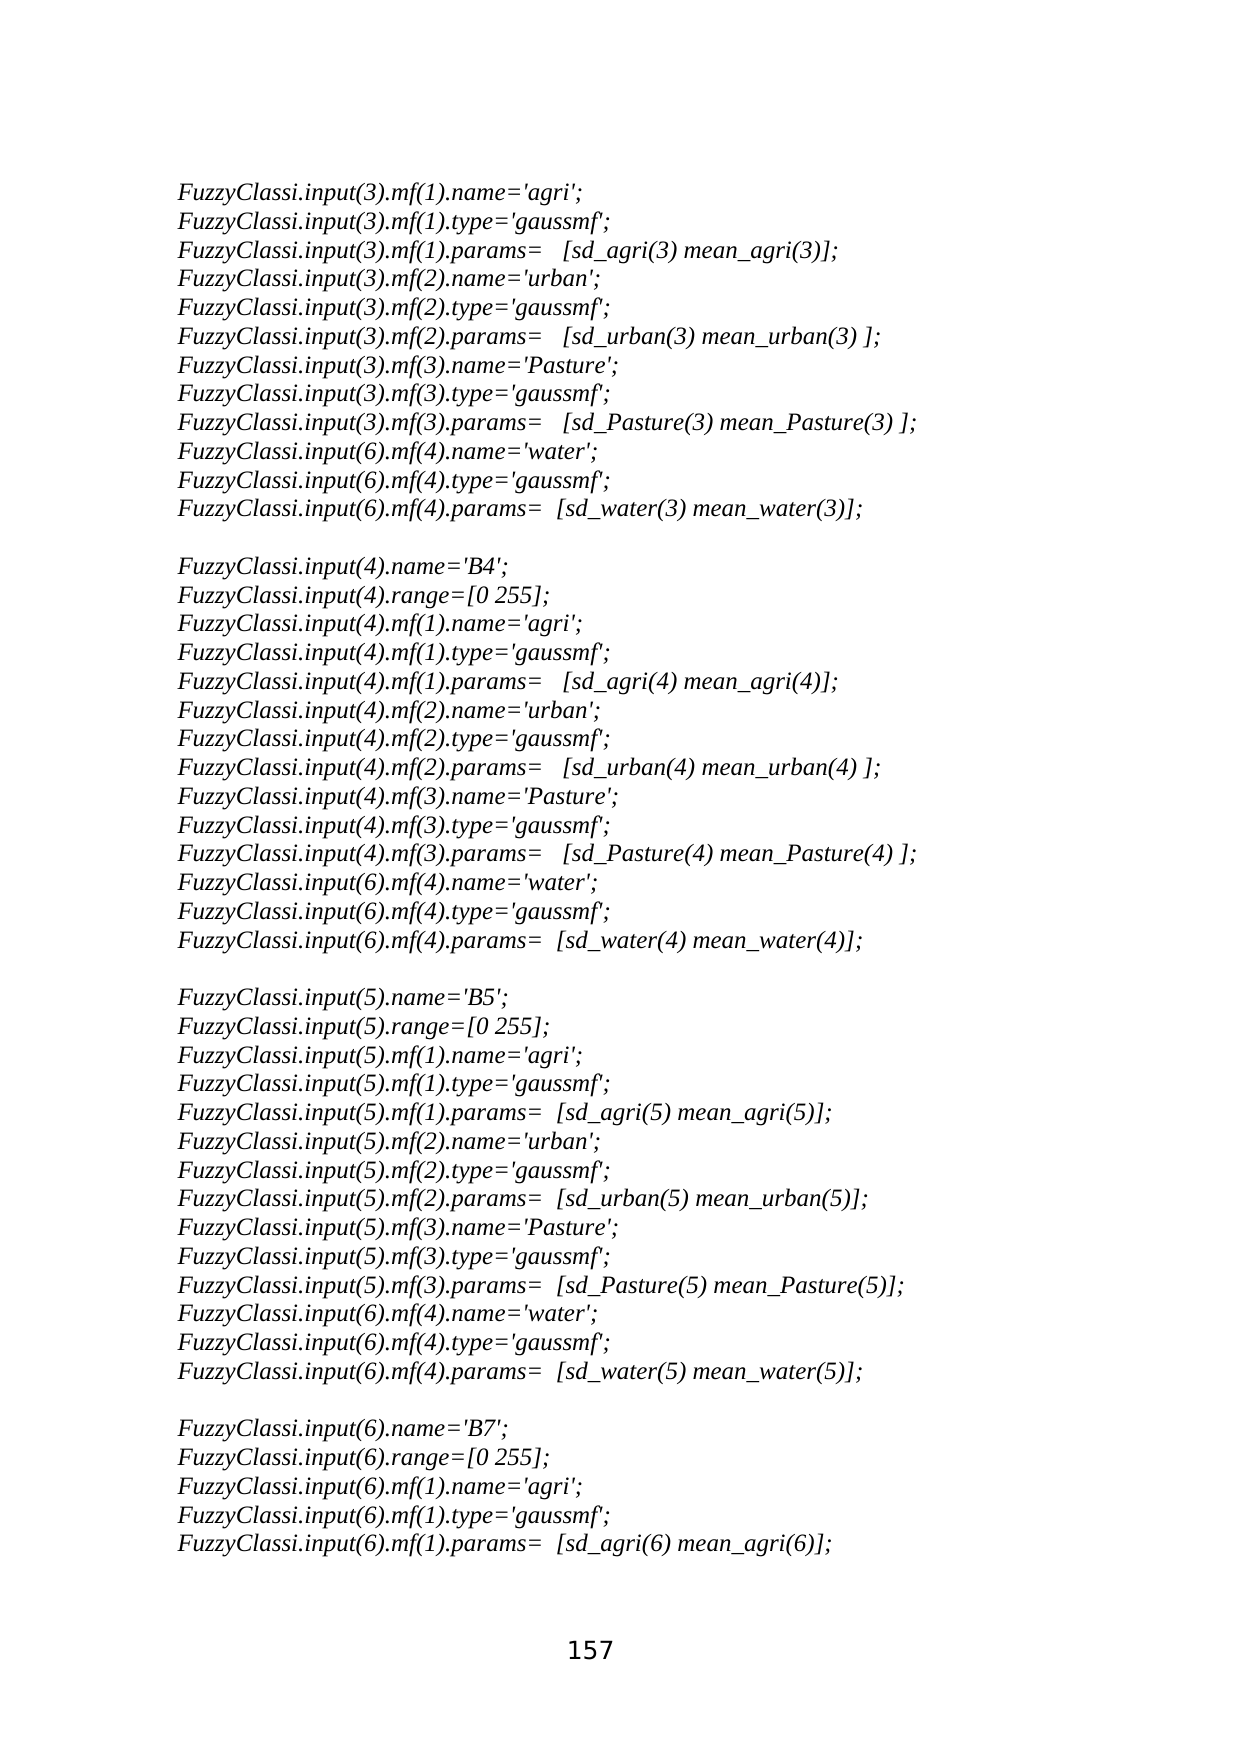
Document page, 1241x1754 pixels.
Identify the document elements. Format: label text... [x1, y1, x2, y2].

text FuzzyClassi.input(4).name='B4'; [177, 551, 1004, 580]
text FuzzyClassi.input(4).mf(2).name='urban'; [177, 695, 1004, 723]
text FuzzyClassi.input(5).mf(3).name='Pasture'; [177, 1212, 1004, 1241]
text FuzzyClassi.input(5).mf(3).type='gaussmf'; [177, 1241, 1004, 1270]
text FuzzyClassi.input(6).name='B7'; [177, 1413, 1004, 1442]
text FuzzyClassi.input(6).mf(4).name='water'; [177, 436, 1004, 465]
text FuzzyClassi.input(4).mf(1).params= [sd_agri(4) mean_agri(4)]; [177, 666, 1004, 695]
text FuzzyClassi.input(3).mf(2).name='urban'; [177, 263, 1004, 292]
text FuzzyClassi.input(6).mf(1).type='gaussmf'; [177, 1500, 1004, 1528]
text FuzzyClassi.input(4).mf(1).type='gaussmf'; [177, 637, 1004, 666]
text FuzzyClassi.input(4).mf(2).params= [sd_urban(4) mean_urban(4) ]; [177, 752, 1004, 781]
text FuzzyClassi.input(5).mf(1).params= [sd_agri(5) mean_agri(5)]; [177, 1097, 1004, 1126]
text FuzzyClassi.input(6).mf(4).type='gaussmf'; [177, 896, 1004, 925]
text FuzzyClassi.input(6).mf(4).name='water'; [177, 867, 1004, 896]
text FuzzyClassi.input(6).mf(4).params= [sd_water(5) mean_water(5)]; [177, 1356, 1004, 1385]
text FuzzyClassi.input(4).mf(3).name='Pasture'; [177, 781, 1004, 810]
text FuzzyClassi.input(3).mf(1).name='agri'; [177, 177, 1004, 206]
text FuzzyClassi.input(6).mf(4).params= [sd_water(3) mean_water(3)]; [177, 493, 1004, 522]
text FuzzyClassi.input(5).range=[0 255]; [177, 1011, 1004, 1040]
text FuzzyClassi.input(3).mf(3).params= [sd_Pasture(3) mean_Pasture(3) ]; [177, 407, 1004, 436]
text FuzzyClassi.input(4).mf(3).params= [sd_Pasture(4) mean_Pasture(4) ]; [177, 838, 1004, 867]
text FuzzyClassi.input(3).mf(3).name='Pasture'; [177, 350, 1004, 378]
text FuzzyClassi.input(4).mf(1).name='agri'; [177, 608, 1004, 637]
text FuzzyClassi.input(6).mf(1).name='agri'; [177, 1471, 1004, 1500]
text FuzzyClassi.input(5).mf(2).params= [sd_urban(5) mean_urban(5)]; [177, 1183, 1004, 1212]
text FuzzyClassi.input(6).range=[0 255]; [177, 1442, 1004, 1471]
text FuzzyClassi.input(5).mf(2).type='gaussmf'; [177, 1155, 1004, 1183]
text FuzzyClassi.input(6).mf(4).name='water'; [177, 1298, 1004, 1327]
text FuzzyClassi.input(6).mf(4).type='gaussmf'; [177, 465, 1004, 493]
text FuzzyClassi.input(3).mf(2).params= [sd_urban(3) mean_urban(3) ]; [177, 321, 1004, 350]
text FuzzyClassi.input(3).mf(1).params= [sd_agri(3) mean_agri(3)]; [177, 235, 1004, 263]
text FuzzyClassi.input(6).mf(1).params= [sd_agri(6) mean_agri(6)]; [177, 1528, 1004, 1557]
text FuzzyClassi.input(3).mf(1).type='gaussmf'; [177, 206, 1004, 235]
text FuzzyClassi.input(4).range=[0 255]; [177, 580, 1004, 608]
text FuzzyClassi.input(3).mf(3).type='gaussmf'; [177, 378, 1004, 407]
text FuzzyClassi.input(4).mf(3).type='gaussmf'; [177, 810, 1004, 838]
text FuzzyClassi.input(3).mf(2).type='gaussmf'; [177, 292, 1004, 321]
text FuzzyClassi.input(5).mf(1).name='agri'; [177, 1040, 1004, 1068]
text FuzzyClassi.input(6).mf(4).type='gaussmf'; [177, 1327, 1004, 1356]
text FuzzyClassi.input(6).mf(4).params= [sd_water(4) mean_water(4)]; [177, 925, 1004, 953]
text FuzzyClassi.input(5).mf(3).params= [sd_Pasture(5) mean_Pasture(5)]; [177, 1270, 1004, 1298]
text FuzzyClassi.input(4).mf(2).type='gaussmf'; [177, 723, 1004, 752]
text FuzzyClassi.input(5).mf(2).name='urban'; [177, 1126, 1004, 1155]
text FuzzyClassi.input(5).mf(1).type='gaussmf'; [177, 1068, 1004, 1097]
text FuzzyClassi.input(5).name='B5'; [177, 982, 1004, 1011]
